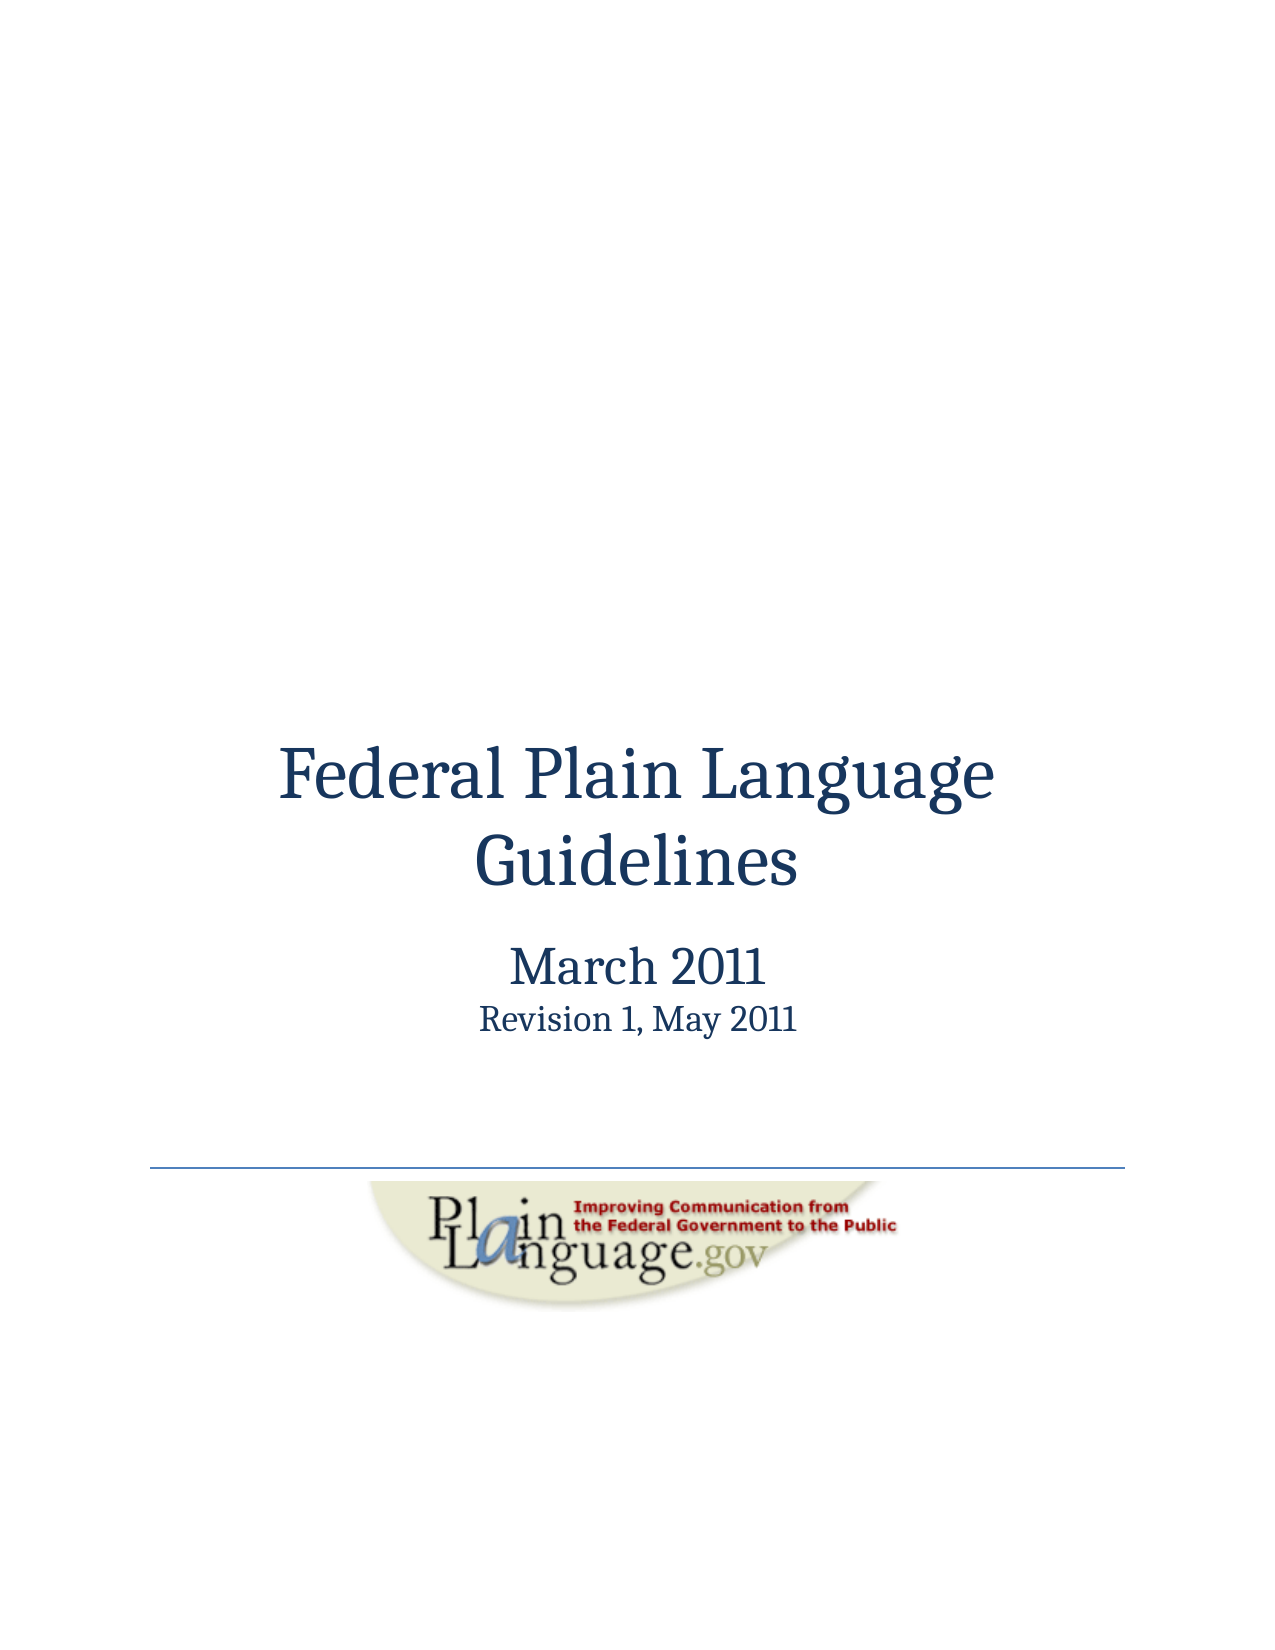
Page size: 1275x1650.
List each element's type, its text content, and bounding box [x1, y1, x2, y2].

title Federal Plain Language Guidelines [150, 731, 1125, 904]
picture [367, 1181, 908, 1312]
text March 2011 Revision 1, May 2011 [150, 916, 1125, 1041]
